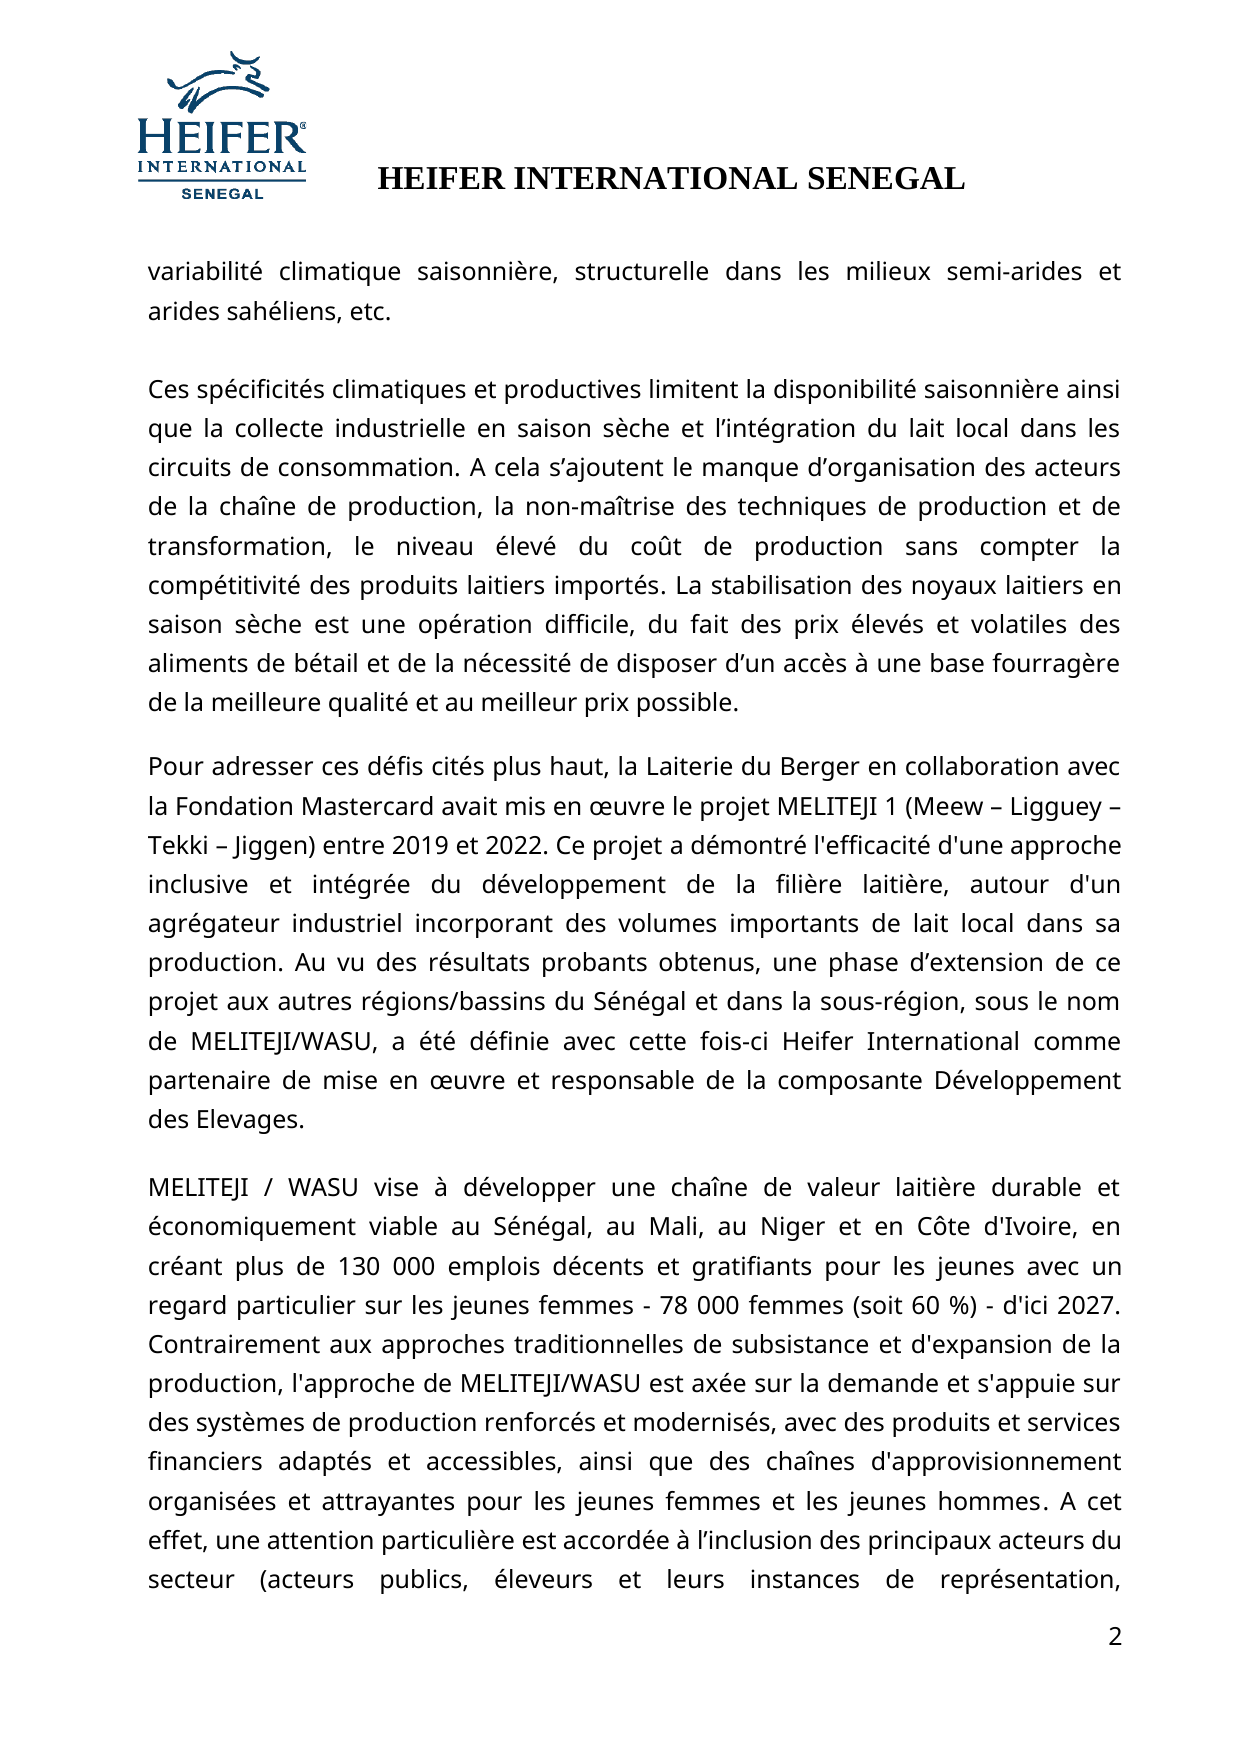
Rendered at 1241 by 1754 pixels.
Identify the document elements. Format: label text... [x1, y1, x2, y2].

text Pour adresser ces défis cités plus haut, la Laiterie du Berger en collaboration avec la Fondation Mastercard avait mis en œuvre le projet MELITEJI 1 (Meew – Ligguey – Tekki – Jiggen) entre 2019 et 2022. Ce projet a démontré l'efficacité d'une approche inclusive et intégrée du développement de la filière laitière, autour d'un agrégateur industriel incorporant des volumes importants de lait local dans sa production. Au vu des résultats probants obtenus, une phase d’extension de ce projet aux autres régions/bassins du Sénégal et dans la sous-région, sous le nom de MELITEJI/WASU, a été définie avec cette fois-ci Heifer International comme partenaire de mise en œuvre et responsable de la composante Développement des Elevages. [148, 749, 1122, 1136]
picture [137, 51, 307, 199]
text Ces spécificités climatiques et productives limitent la disponibilité saisonnière ainsi que la collecte industrielle en saison sèche et l’intégration du lait local dans les circuits de consommation. A cela s’ajoutent le manque d’organisation des acteurs de la chaîne de production, la non-maîtrise des techniques de production et de transformation, le niveau élevé du coût de production sans compter la compétitivité des produits laitiers importés. La stabilisation des noyaux laitiers en saison sèche est une opération difficile, du fait des prix élevés et volatiles des aliments de bétail et de la nécessité de disposer d’un accès à une base fourragère de la meilleure qualité et au meilleur prix possible. [148, 371, 1122, 719]
